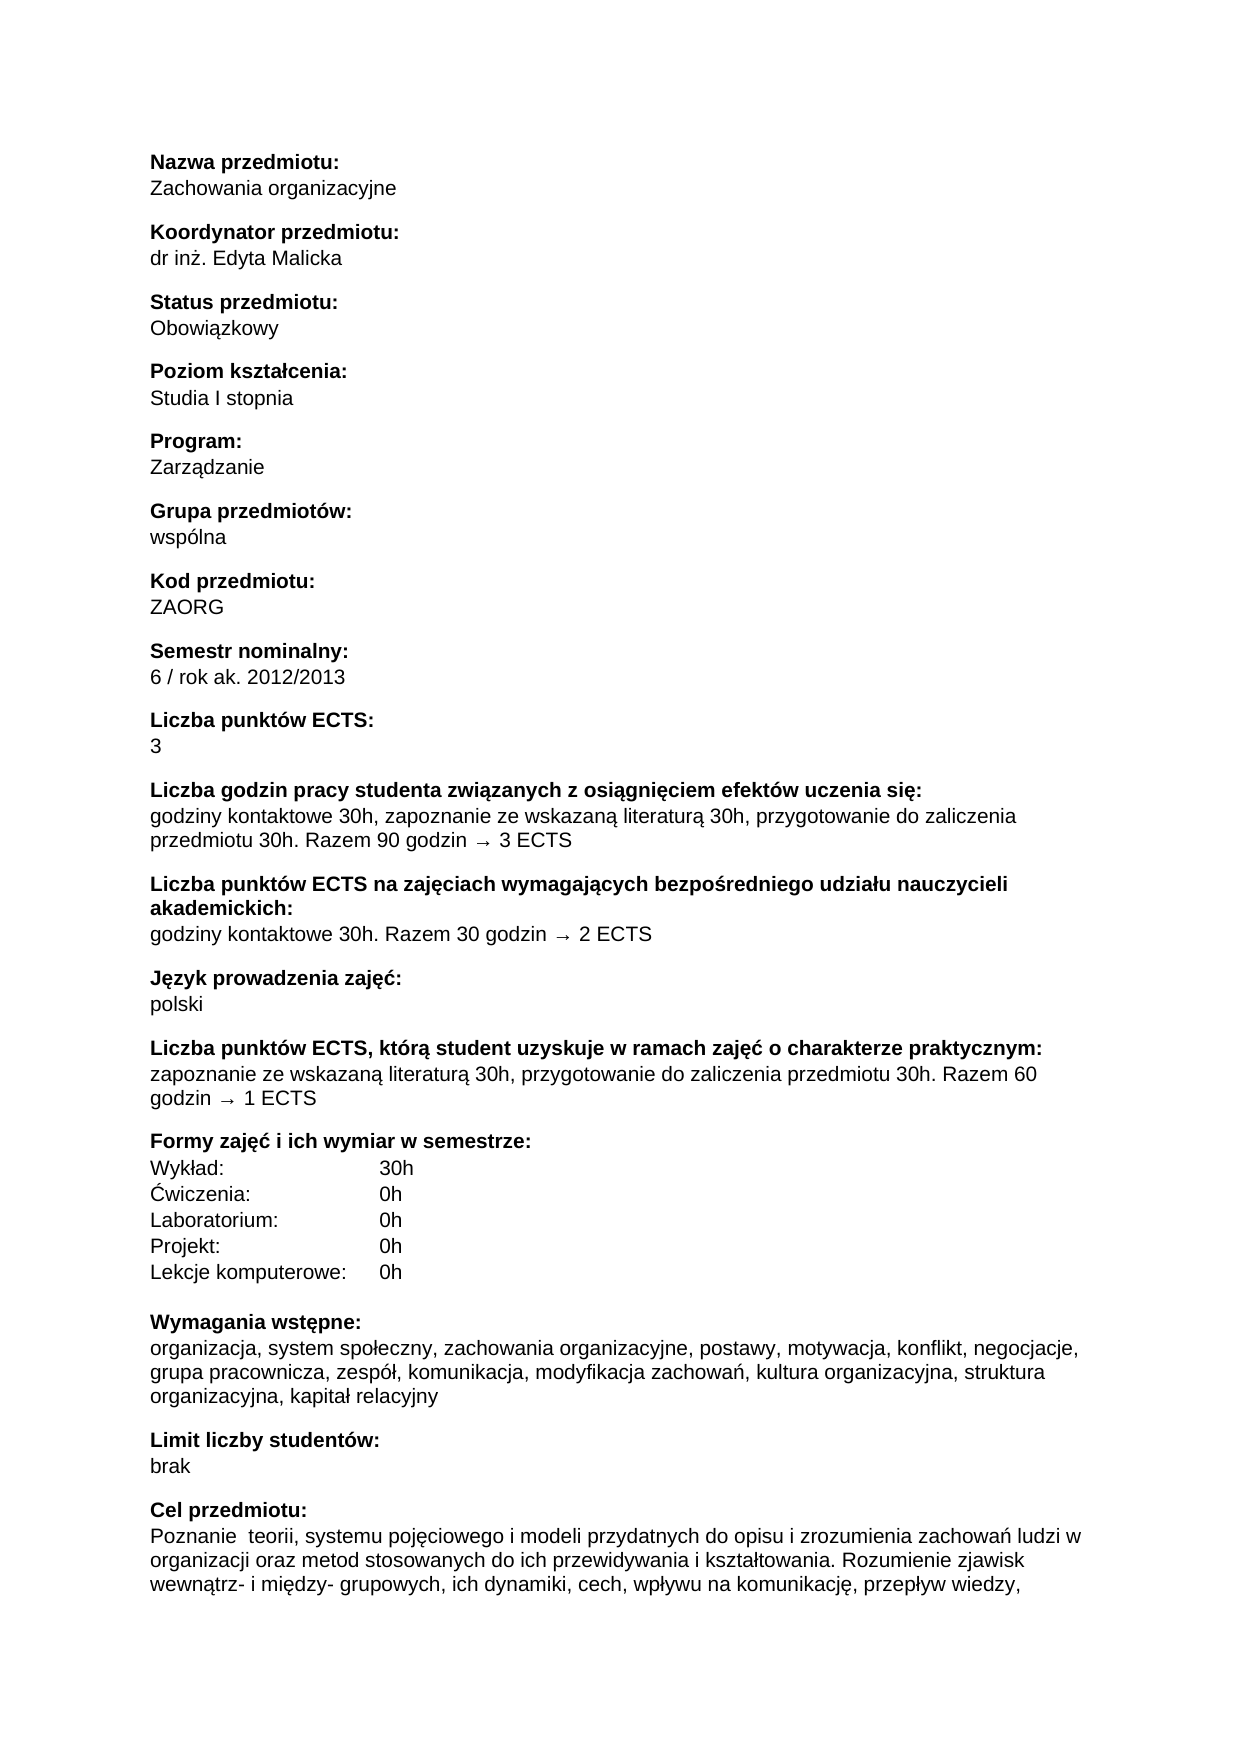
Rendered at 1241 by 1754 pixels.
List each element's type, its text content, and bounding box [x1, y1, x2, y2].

table_cell Laboratorium: [140, 1208, 367, 1232]
text brak [150, 1454, 1090, 1478]
table_cell Projekt: [140, 1234, 367, 1258]
text ZAORG [150, 595, 1090, 619]
table_cell 0h [369, 1206, 597, 1232]
table_cell 0h [369, 1232, 597, 1258]
table_cell Ćwiczenia: [140, 1182, 367, 1206]
text organizacja, system społeczny, zachowania organizacyjne, postawy, motywacja, konflikt, negocjacje, grupa pracownicza, zespół, komunikacja, modyfikacja zachowań, kultura organizacyjna, struktura organizacyjna, kapitał relacyjny [150, 1336, 1090, 1408]
text Poziom kształcenia: [150, 359, 1090, 383]
text Limit liczby studentów: [150, 1428, 1090, 1452]
text 3 [150, 734, 1090, 758]
text Kod przedmiotu: [150, 569, 1090, 593]
text Zachowania organizacyjne [150, 176, 1090, 200]
text Program: [150, 429, 1090, 453]
text Zarządzanie [150, 455, 1090, 479]
text wspólna [150, 525, 1090, 549]
text Liczba punktów ECTS: [150, 708, 1090, 732]
text Cel przedmiotu: [150, 1497, 1090, 1521]
table_cell 0h [369, 1258, 597, 1284]
text Liczba godzin pracy studenta związanych z osiągnięciem efektów uczenia się: [150, 778, 1090, 802]
text zapoznanie ze wskazaną literaturą 30h, przygotowanie do zaliczenia przedmiotu 30h. Razem 60 godzin → 1 ECTS [150, 1061, 1090, 1109]
table_header 30h [369, 1156, 597, 1180]
text Język prowadzenia zajęć: [150, 966, 1090, 989]
text Formy zajęć i ich wymiar w semestrze: [150, 1129, 1090, 1153]
text 6 / rok ak. 2012/2013 [150, 664, 1090, 688]
text Wymagania wstępne: [150, 1310, 1090, 1334]
table_header Wykład: [140, 1156, 367, 1180]
text godziny kontaktowe 30h. Razem 30 godzin → 2 ECTS [150, 922, 1090, 946]
text godziny kontaktowe 30h, zapoznanie ze wskazaną literaturą 30h, przygotowanie do zaliczenia przedmiotu 30h. Razem 90 godzin → 3 ECTS [150, 804, 1090, 852]
text Studia I stopnia [150, 385, 1090, 409]
text Liczba punktów ECTS na zajęciach wymagających bezpośredniego udziału nauczycieli akademickich: [150, 872, 1090, 920]
text Koordynator przedmiotu: [150, 220, 1090, 244]
text Obowiązkowy [150, 316, 1090, 339]
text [150, 1523, 1090, 1595]
text dr inż. Edyta Malicka [150, 246, 1090, 270]
table_cell 0h [369, 1180, 597, 1206]
text Semestr nominalny: [150, 638, 1090, 662]
table_cell Lekcje komputerowe: [140, 1260, 367, 1284]
text polski [150, 992, 1090, 1016]
text Grupa przedmiotów: [150, 499, 1090, 523]
text Nazwa przedmiotu: [150, 150, 1090, 174]
text Liczba punktów ECTS, którą student uzyskuje w ramach zajęć o charakterze praktycznym: [150, 1035, 1090, 1059]
text Status przedmiotu: [150, 289, 1090, 313]
